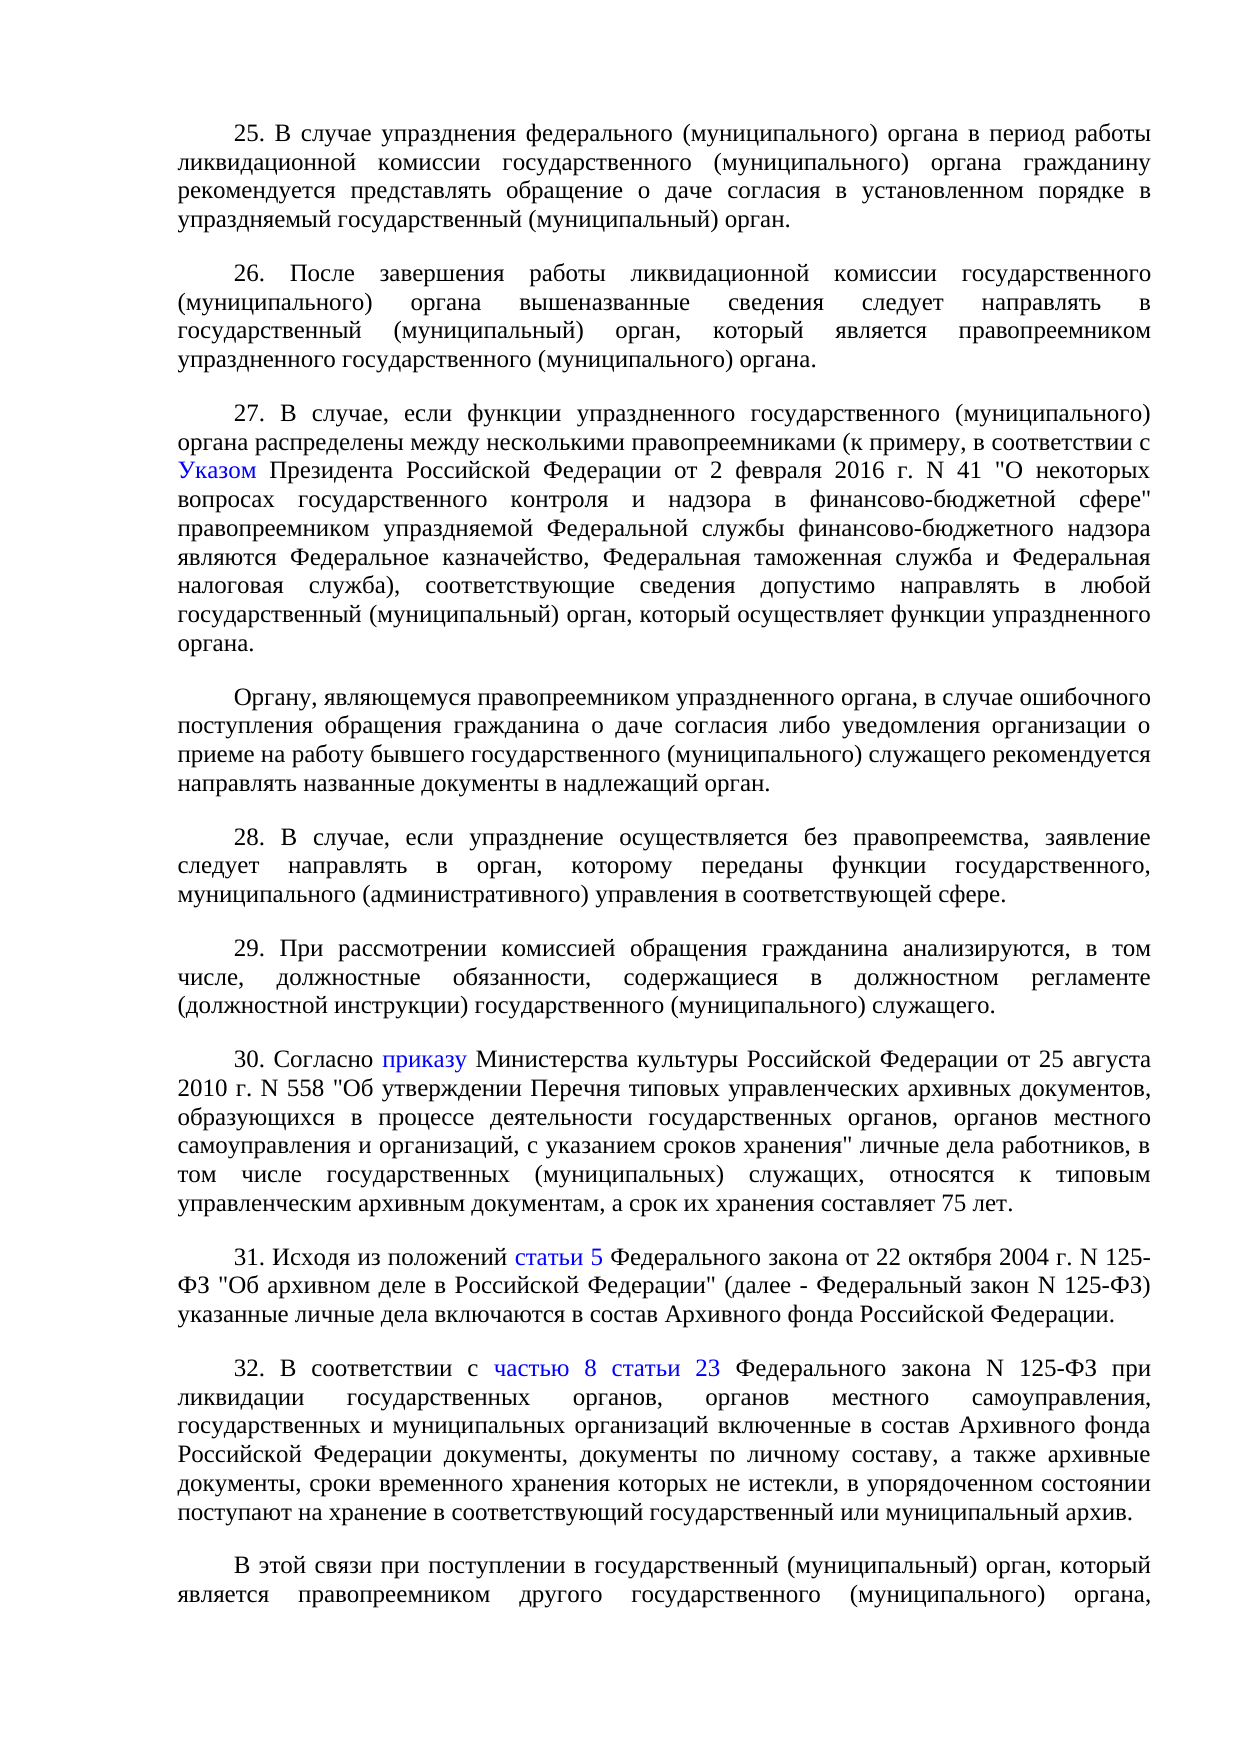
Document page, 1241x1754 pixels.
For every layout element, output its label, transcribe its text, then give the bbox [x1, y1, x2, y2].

text 27. В случае, если функции упраздненного государственного (муниципального) органа распределены между несколькими правопреемниками (к примеру, в соответствии с Указом Президента Российской Федерации от 2 февраля 2016 г. N 41 "О некоторых вопросах государственного контроля и надзора в финансово-бюджетной сфере" правопреемником упраздняемой Федеральной службы финансово-бюджетного надзора являются Федеральное казначейство, Федеральная таможенная служба и Федеральная налоговая служба), соответствующие сведения допустимо направлять в любой государственный (муниципальный) орган, который осуществляет функции упраздненного органа. [177, 398, 1152, 657]
text Органу, являющемуся правопреемником упраздненного органа, в случае ошибочного поступления обращения гражданина о даче согласия либо уведомления организации о приеме на работу бывшего государственного (муниципального) служащего рекомендуется направлять названные документы в надлежащий орган. [177, 682, 1152, 797]
text 32. В соответствии с частью 8 статьи 23 Федерального закона N 125-ФЗ при ликвидации государственных органов, органов местного самоуправления, государственных и муниципальных организаций включенные в состав Архивного фонда Российской Федерации документы, документы по личному составу, а также архивные документы, сроки временного хранения которых не истекли, в упорядоченном состоянии поступают на хранение в соответствующий государственный или муниципальный архив. [177, 1353, 1152, 1526]
text 30. Согласно приказу Министерства культуры Российской Федерации от 25 августа 2010 г. N 558 "Об утверждении Перечня типовых управленческих архивных документов, образующихся в процессе деятельности государственных органов, органов местного самоуправления и организаций, с указанием сроков хранения" личные дела работников, в том числе государственных (муниципальных) служащих, относятся к типовым управленческим архивным документам, а срок их хранения составляет 75 лет. [177, 1044, 1152, 1217]
text 28. В случае, если упразднение осуществляется без правопреемства, заявление следует направлять в орган, которому переданы функции государственного, муниципального (административного) управления в соответствующей сфере. [177, 822, 1152, 908]
text 29. При рассмотрении комиссией обращения гражданина анализируются, в том числе, должностные обязанности, содержащиеся в должностном регламенте (должностной инструкции) государственного (муниципального) служащего. [177, 933, 1152, 1019]
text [177, 1551, 1152, 1608]
text 25. В случае упразднения федерального (муниципального) органа в период работы ликвидационной комиссии государственного (муниципального) органа гражданину рекомендуется представлять обращение о даче согласия в установленном порядке в упраздняемый государственный (муниципальный) орган. [177, 118, 1152, 233]
text 26. После завершения работы ликвидационной комиссии государственного (муниципального) органа вышеназванные сведения следует направлять в государственный (муниципальный) орган, который является правопреемником упраздненного государственного (муниципального) органа. [177, 258, 1152, 373]
text 31. Исходя из положений статьи 5 Федерального закона от 22 октября 2004 г. N 125-ФЗ "Об архивном деле в Российской Федерации" (далее - Федеральный закон N 125-ФЗ) указанные личные дела включаются в состав Архивного фонда Российской Федерации. [177, 1242, 1152, 1328]
